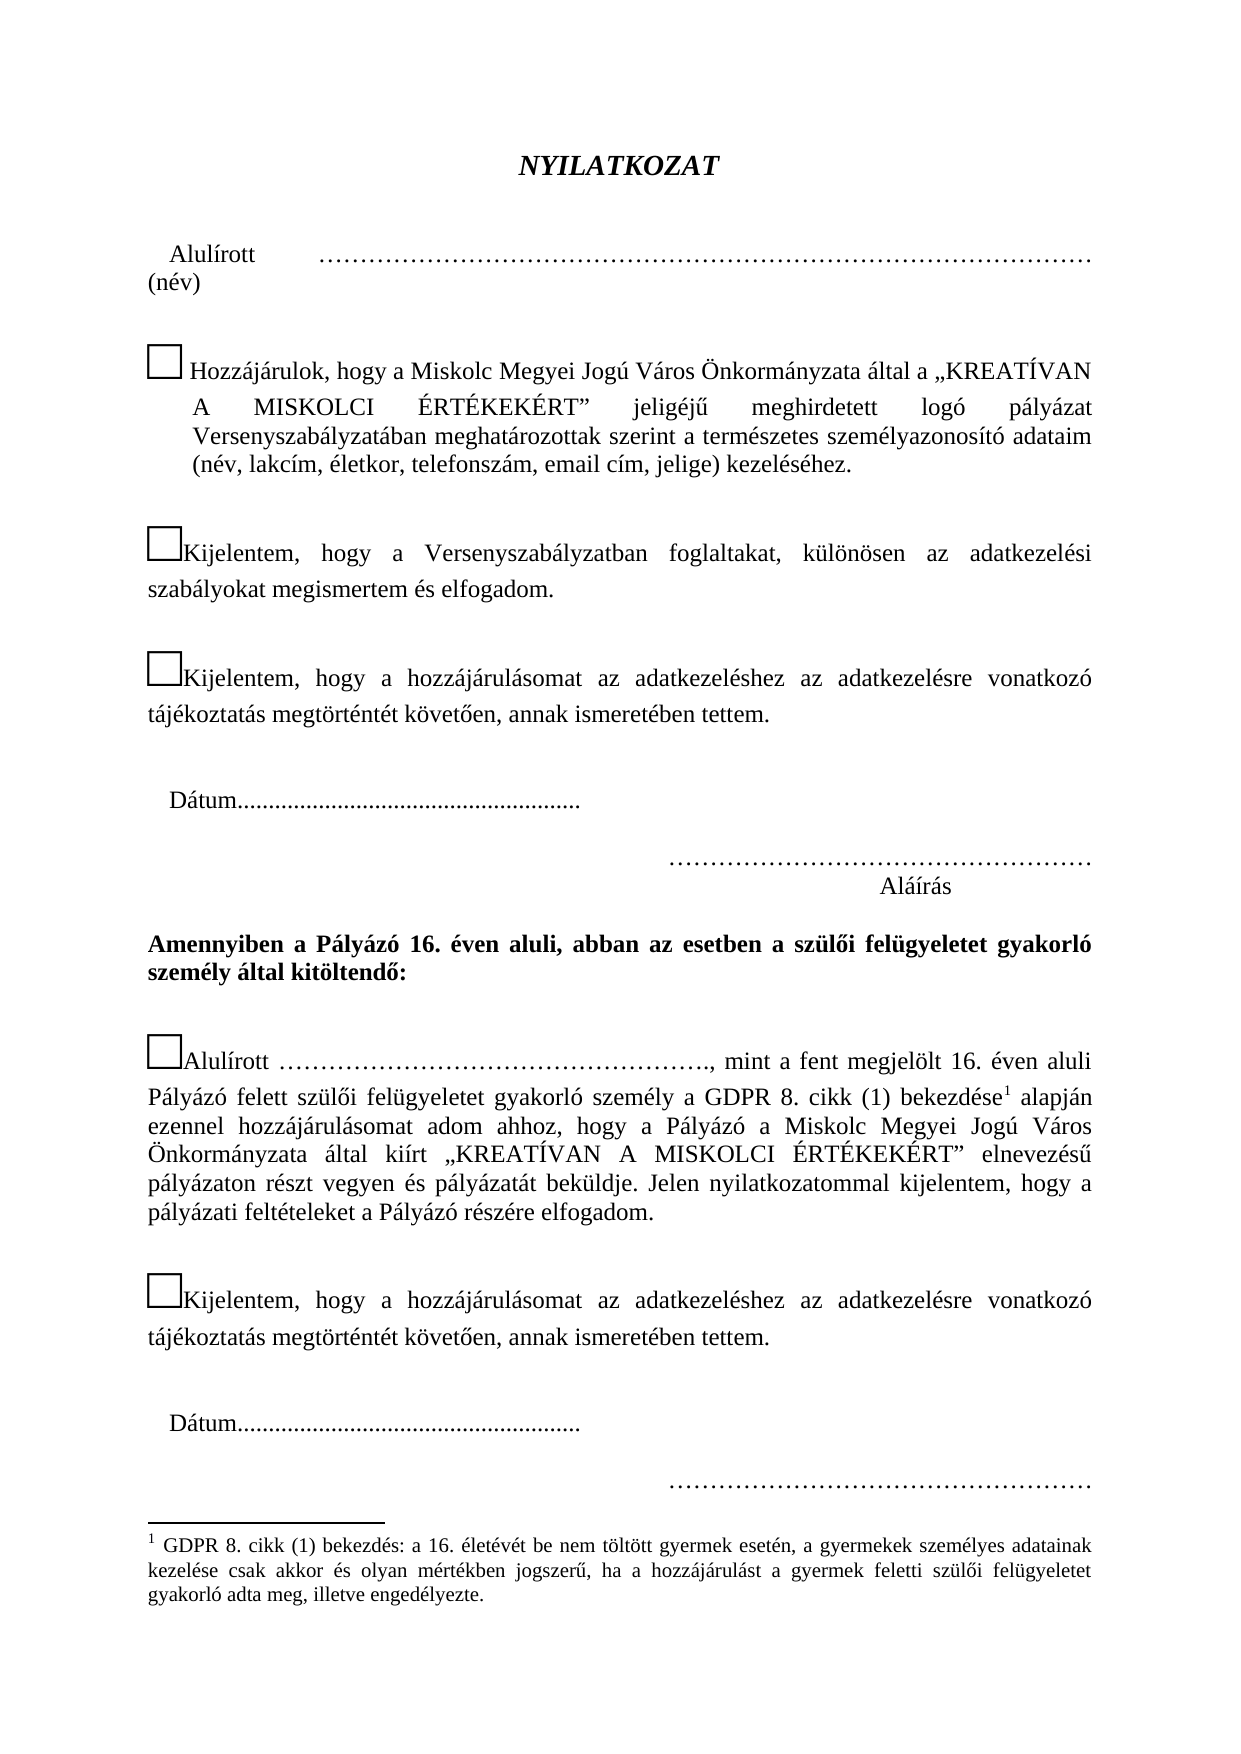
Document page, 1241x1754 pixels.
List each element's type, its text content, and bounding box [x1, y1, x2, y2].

text □Kijelentem, hogy a Versenyszabályzatban foglaltakat, különösen az adatkezelési szabályokat megismertem és elfogadom. [148, 507, 1093, 603]
text Dátum....................................................... [148, 785, 1093, 814]
list □ Hozzájárulok, hogy a Miskolc Megyei Jogú Város Önkormányzata által a „KREATÍVAN A MISKOLCI ÉRTÉKEKÉRT” jeligéjű meghirdetett logó pályázat Versenyszabályzatában meghatározottak szerint a természetes személyazonosító adataim (név, lakcím, életkor, telefonszám, email cím, jelige) kezeléséhez. [148, 325, 1093, 478]
text Amennyiben a Pályázó 16. éven aluli, abban az esetben a szülői felügyeletet gyakorló személy által kitöltendő: [148, 929, 1093, 986]
text Aláírás [148, 871, 1093, 900]
text □Kijelentem, hogy a hozzájárulásomat az adatkezeléshez az adatkezelésre vonatkozó tájékoztatás megtörténtét követően, annak ismeretében tettem. [148, 1254, 1093, 1350]
text Dátum....................................................... [148, 1408, 1093, 1437]
text Alulírott ………………………………………………………………………………… (név) [148, 239, 1093, 296]
text …………………………………………… [148, 1465, 1093, 1494]
text …………………………………………… [148, 842, 1093, 871]
text NYILATKOZAT [148, 148, 1093, 181]
text □Kijelentem, hogy a hozzájárulásomat az adatkezeléshez az adatkezelésre vonatkozó tájékoztatás megtörténtét követően, annak ismeretében tettem. [148, 632, 1093, 727]
text □Alulírott ……………………………………………., mint a fent megjelölt 16. éven aluli Pályázó felett szülői felügyeletet gyakorló személy a GDPR 8. cikk (1) bekezdése alapján ezennel hozzájárulásomat adom ahhoz, hogy a Pályázó a Miskolc Megyei Jogú Város Önkormányzata által kiírt „KREATÍVAN A MISKOLCI ÉRTÉKEKÉRT” elnevezésű pályázaton részt vegyen és pályázatát beküldje. Jelen nyilatkozatommal kijelentem, hogy a pályázati feltételeket a Pályázó részére elfogadom. [148, 1015, 1093, 1226]
